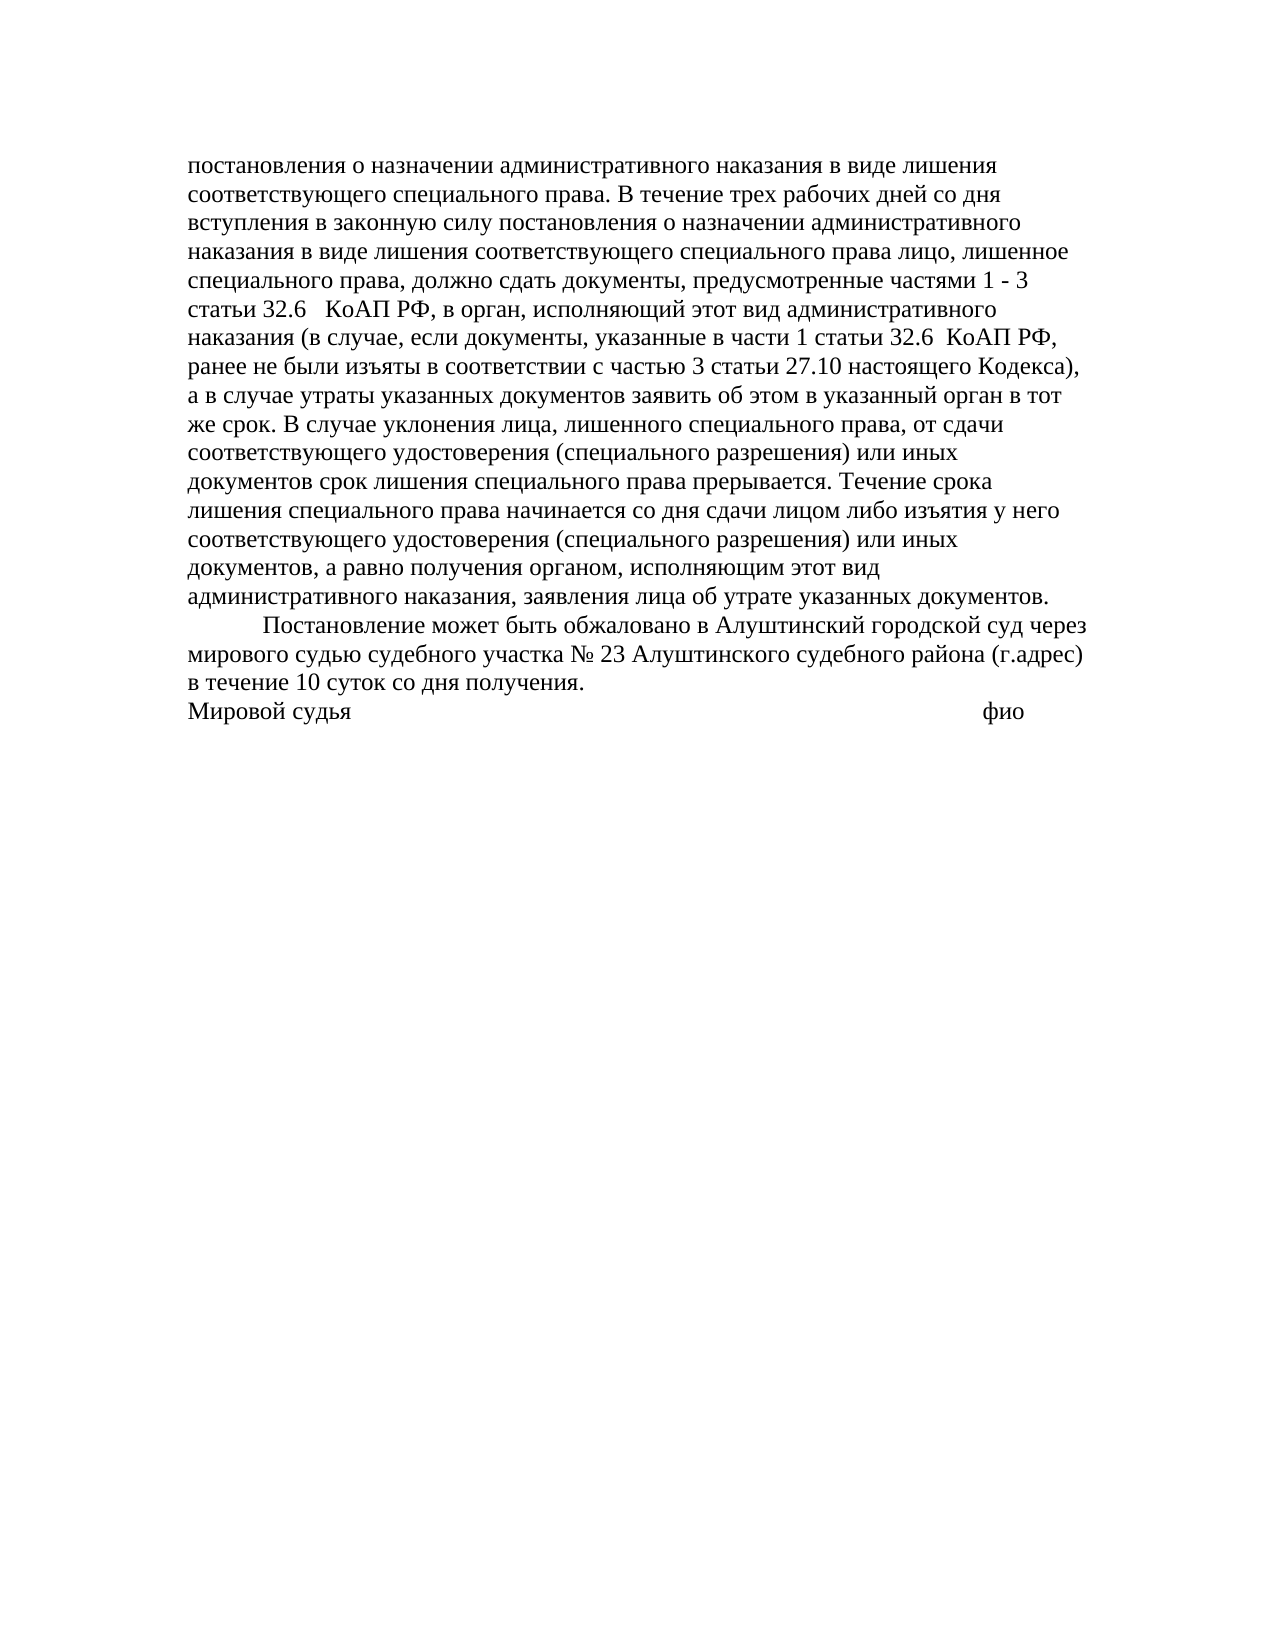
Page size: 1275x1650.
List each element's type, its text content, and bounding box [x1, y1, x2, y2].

text Постановление может быть обжаловано в Алуштинский городской суд через мирового судью судебного участка № 23 Алуштинского судебного района (г.адрес) в течение 10 суток со дня получения. [187, 610, 1087, 696]
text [187, 150, 1087, 610]
text Мировой судья фио [187, 696, 1087, 725]
